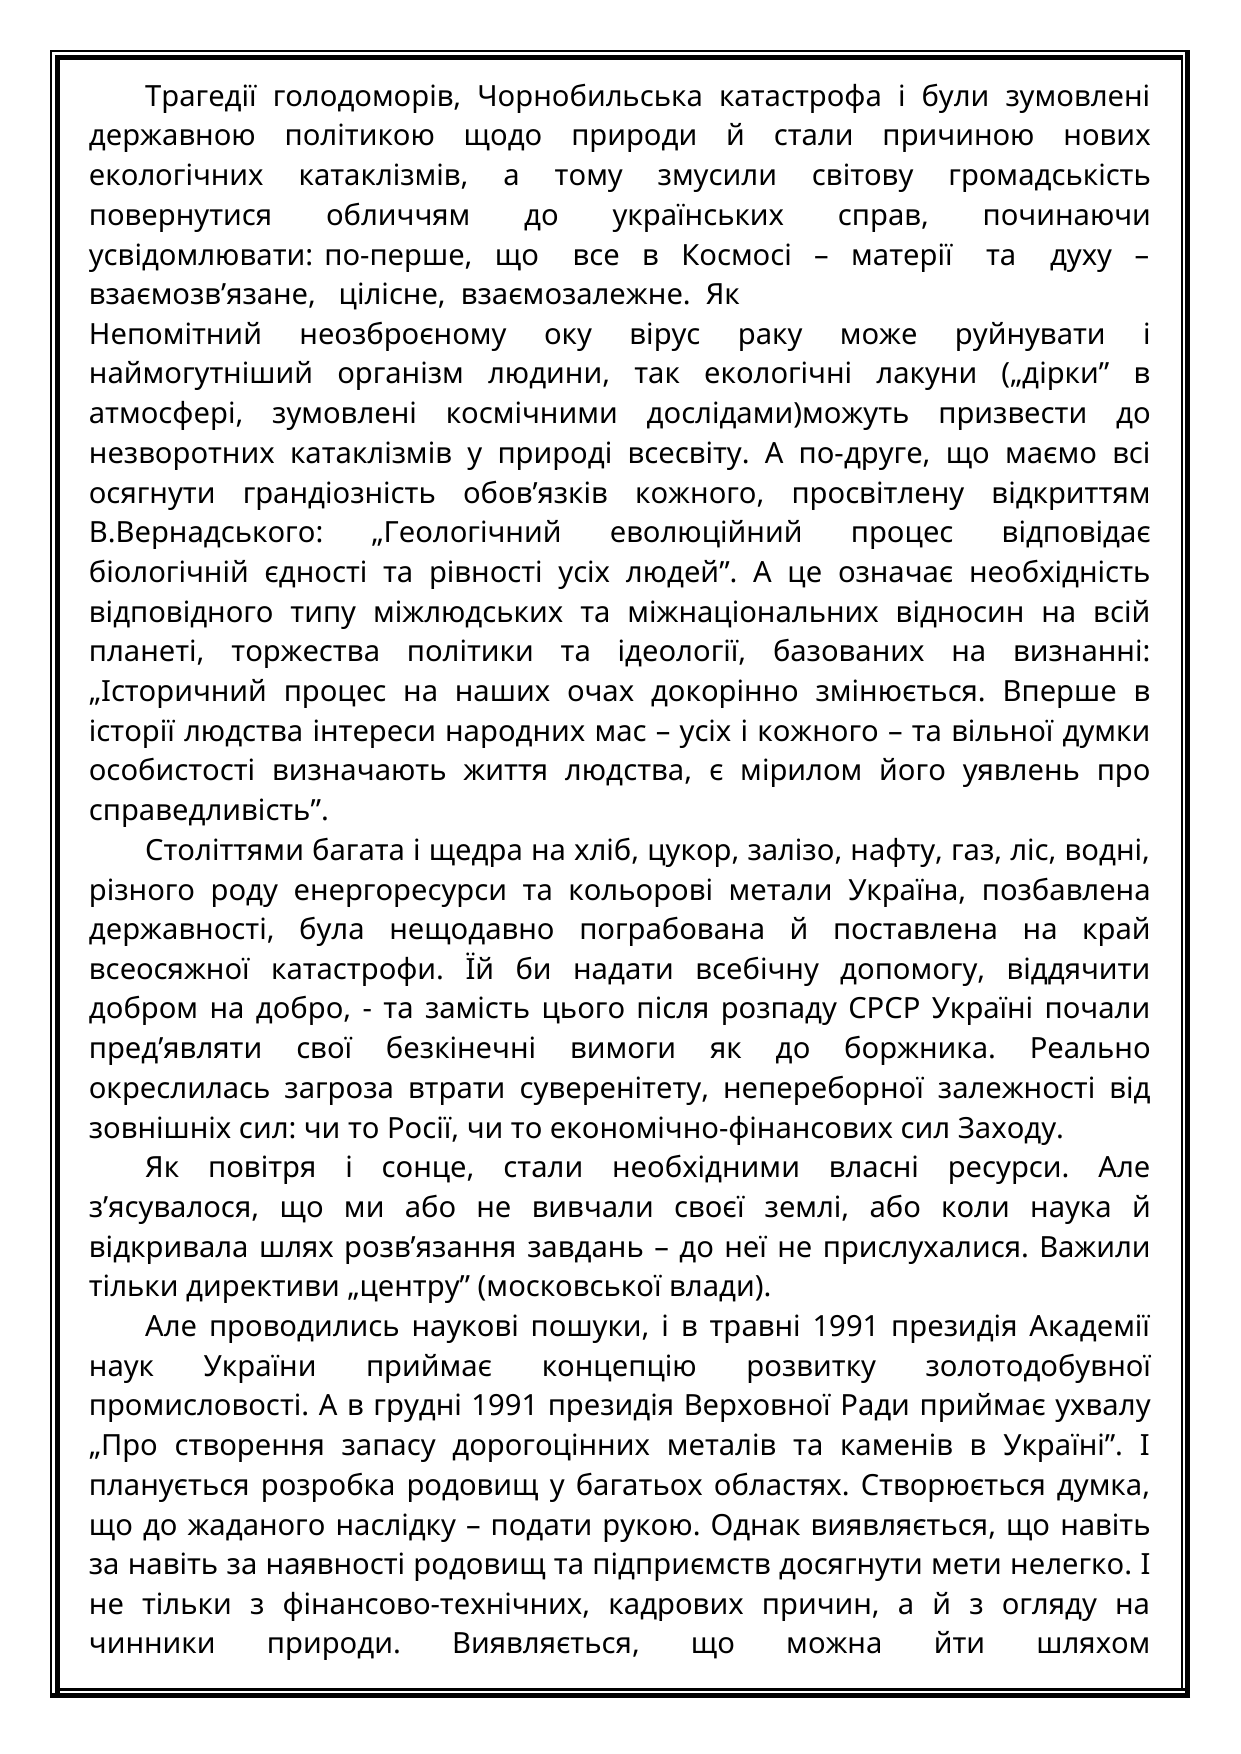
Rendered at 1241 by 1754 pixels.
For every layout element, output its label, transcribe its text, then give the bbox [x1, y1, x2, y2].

text Як повітря і сонце, стали необхідними власні ресурси. Але з’ясувалося, що ми або не вивчали своєї землі, або коли наука й відкривала шлях розв’язання завдань – до неї не прислухалися. Важили тільки директиви „центру” (московської влади). [89, 1147, 1151, 1305]
text Століттями багата і щедра на хліб, цукор, залізо, нафту, газ, ліс, водні, різного роду енергоресурси та кольорові метали Україна, позбавлена державності, була нещодавно пограбована й поставлена на край всеосяжної катастрофи. Їй би надати всебічну допомогу, віддячити добром на добро, - та замість цього після розпаду СРСР Україні почали пред’являти свої безкінечні вимоги як до боржника. Реально окреслилась загроза втрати суверенітету, непереборної залежності від зовнішніх сил: чи то Росії, чи то економічно-фінансових сил Заходу. [89, 829, 1151, 1147]
text Трагедії голодоморів, Чорнобильська катастрофа і були зумовлені державною політикою щодо природи й стали причиною нових екологічних катаклізмів, а тому змусили світову громадськість повернутися обличчям до українських справ, починаючи усвідомлювати: по-перше, що все в Космосі – матерії та духу – взаємозв’язане, цілісне, взаємозалежне. Як [89, 75, 1151, 313]
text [89, 1305, 1151, 1662]
text Непомітний неозброєному оку вірус раку може руйнувати і наймогутніший організм людини, так екологічні лакуни („дірки” в атмосфері, зумовлені космічними дослідами)можуть призвести до незворотних катаклізмів у природі всесвіту. А по-друге, що маємо всі осягнути грандіозність обов’язків кожного, просвітлену відкриттям В.Вернадського: „Геологічний еволюційний процес відповідає біологічній єдності та рівності усіх людей”. А це означає необхідність відповідного типу міжлюдських та міжнаціональних відносин на всій планеті, торжества політики та ідеології, базованих на визнанні: „Історичний процес на наших очах докорінно змінюється. Вперше в історії людства інтереси народних мас – усіх і кожного – та вільної думки особистості визначають життя людства, є мірилом його уявлень про справедливість”. [89, 313, 1151, 829]
